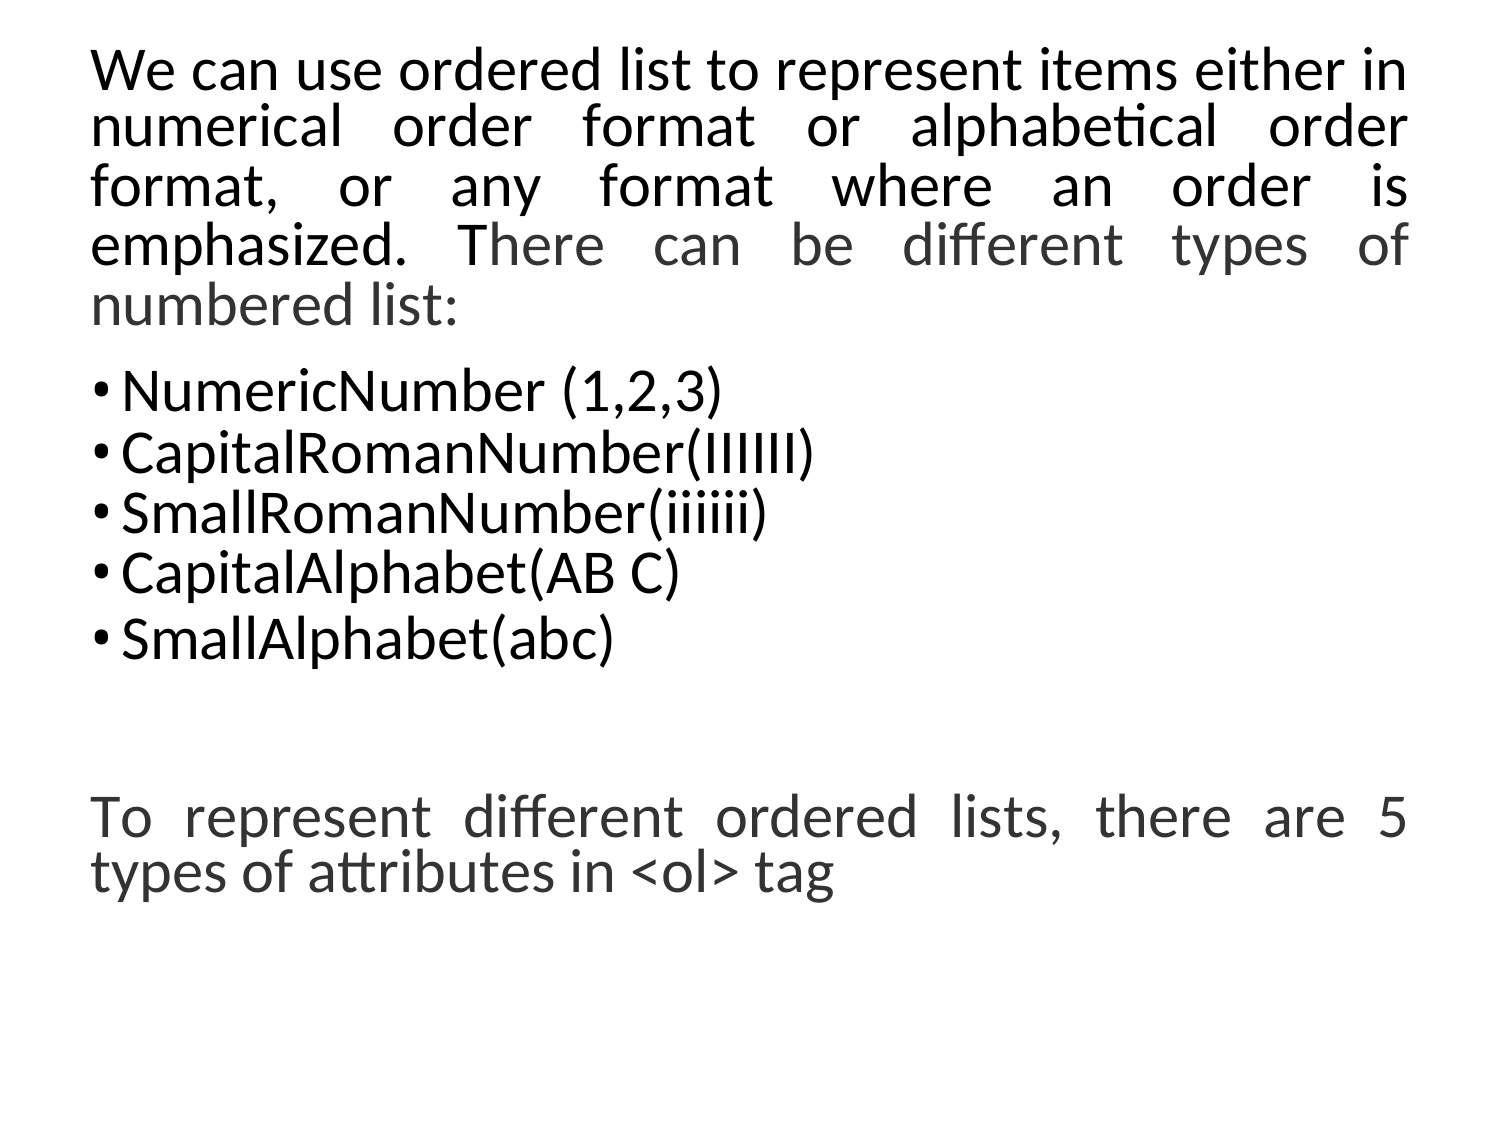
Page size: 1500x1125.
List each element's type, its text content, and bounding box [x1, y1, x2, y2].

list CapitalRomanNumber(IIIIII) [90, 425, 1485, 485]
list CapitalAlphabet(AB C) [90, 545, 1485, 605]
list NumericNumber (1,2,3) [90, 357, 1485, 425]
list SmallAlphabet(abc) [90, 605, 1485, 673]
text To represent different ordered lists, there are 5 types of attributes in <ol> tag [90, 789, 1410, 908]
text We can use ordered list to represent items either in numerical order format or alphabetical order format, or any format where an order is emphasized. There can be different types of numbered list: [90, 43, 1410, 341]
list SmallRomanNumber(iiiiii) [90, 485, 1485, 545]
